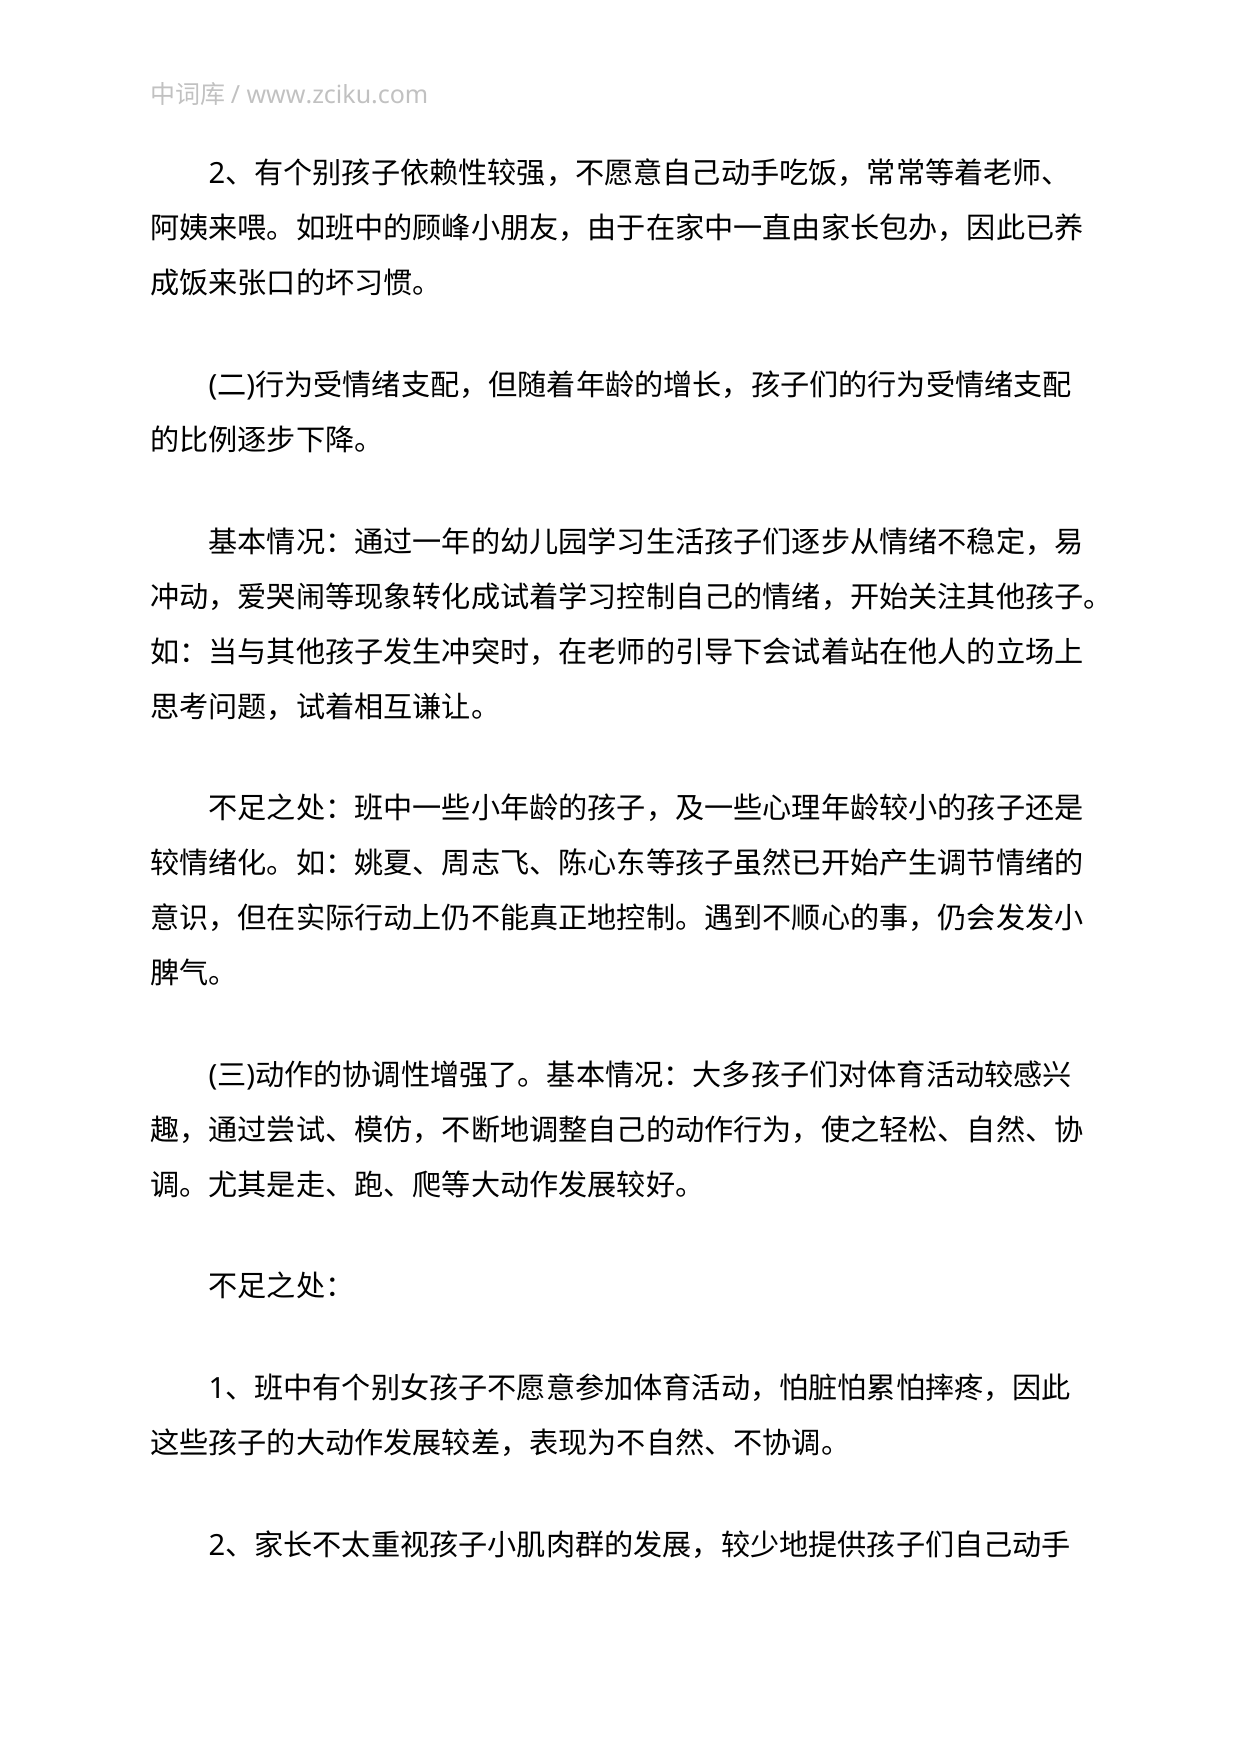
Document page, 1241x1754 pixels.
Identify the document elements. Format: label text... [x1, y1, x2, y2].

text (三)动作的协调性增强了。基本情况：大多孩子们对体育活动较感兴趣，通过尝试、模仿，不断地调整自己的动作行为，使之轻松、自然、协调。尤其是走、跑、爬等大动作发展较好。 [150, 1051, 1090, 1203]
text 1、班中有个别女孩子不愿意参加体育活动，怕脏怕累怕摔疼，因此这些孩子的大动作发展较差，表现为不自然、不协调。 [150, 1365, 1090, 1462]
text 2、有个别孩子依赖性较强，不愿意自己动手吃饭，常常等着老师、阿姨来喂。如班中的顾峰小朋友，由于在家中一直由家长包办，因此已养成饭来张口的坏习惯。 [150, 150, 1090, 302]
text 基本情况：通过一年的幼儿园学习生活孩子们逐步从情绪不稳定，易冲动，爱哭闹等现象转化成试着学习控制自己的情绪，开始关注其他孩子。如：当与其他孩子发生冲突时，在老师的引导下会试着站在他人的立场上思考问题，试着相互谦让。 [150, 518, 1090, 725]
text 不足之处： [150, 1263, 1090, 1305]
text 不足之处：班中一些小年龄的孩子，及一些心理年龄较小的孩子还是较情绪化。如：姚夏、周志飞、陈心东等孩子虽然已开始产生调节情绪的意识，但在实际行动上仍不能真正地控制。遇到不顺心的事，仍会发发小脾气。 [150, 785, 1090, 992]
text (二)行为受情绪支配，但随着年龄的增长，孩子们的行为受情绪支配的比例逐步下降。 [150, 362, 1090, 459]
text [150, 1522, 1090, 1564]
